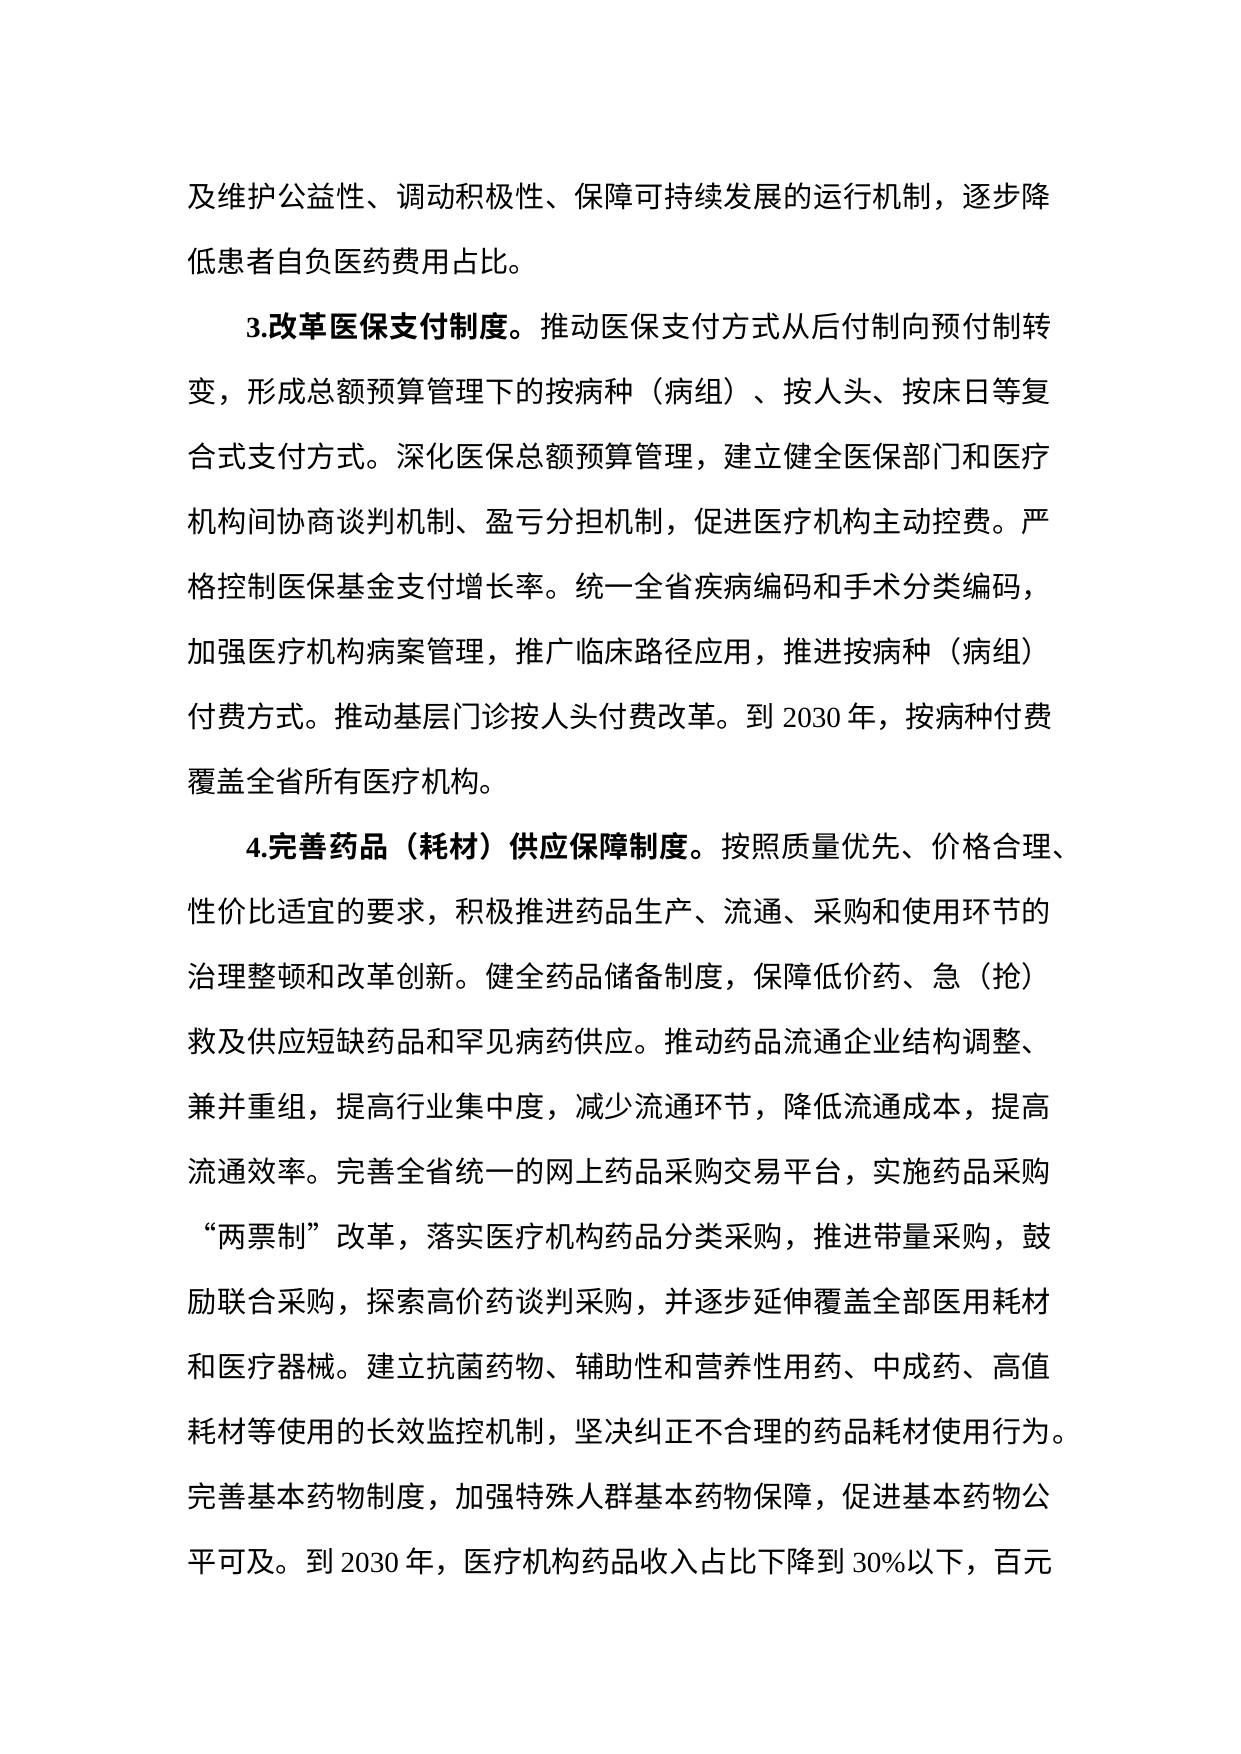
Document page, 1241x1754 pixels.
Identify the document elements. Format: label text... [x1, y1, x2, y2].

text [187, 812, 1053, 1592]
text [187, 162, 1053, 292]
text 3.改革医保支付制度。推动医保支付方式从后付制向预付制转变，形成总额预算管理下的按病种（病组）、按人头、按床日等复合式支付方式。深化医保总额预算管理，建立健全医保部门和医疗机构间协商谈判机制、盈亏分担机制，促进医疗机构主动控费。严格控制医保基金支付增长率。统一全省疾病编码和手术分类编码，加强医疗机构病案管理，推广临床路径应用，推进按病种（病组）付费方式。推动基层门诊按人头付费改革。到2030年，按病种付费覆盖全省所有医疗机构。 [187, 292, 1053, 812]
